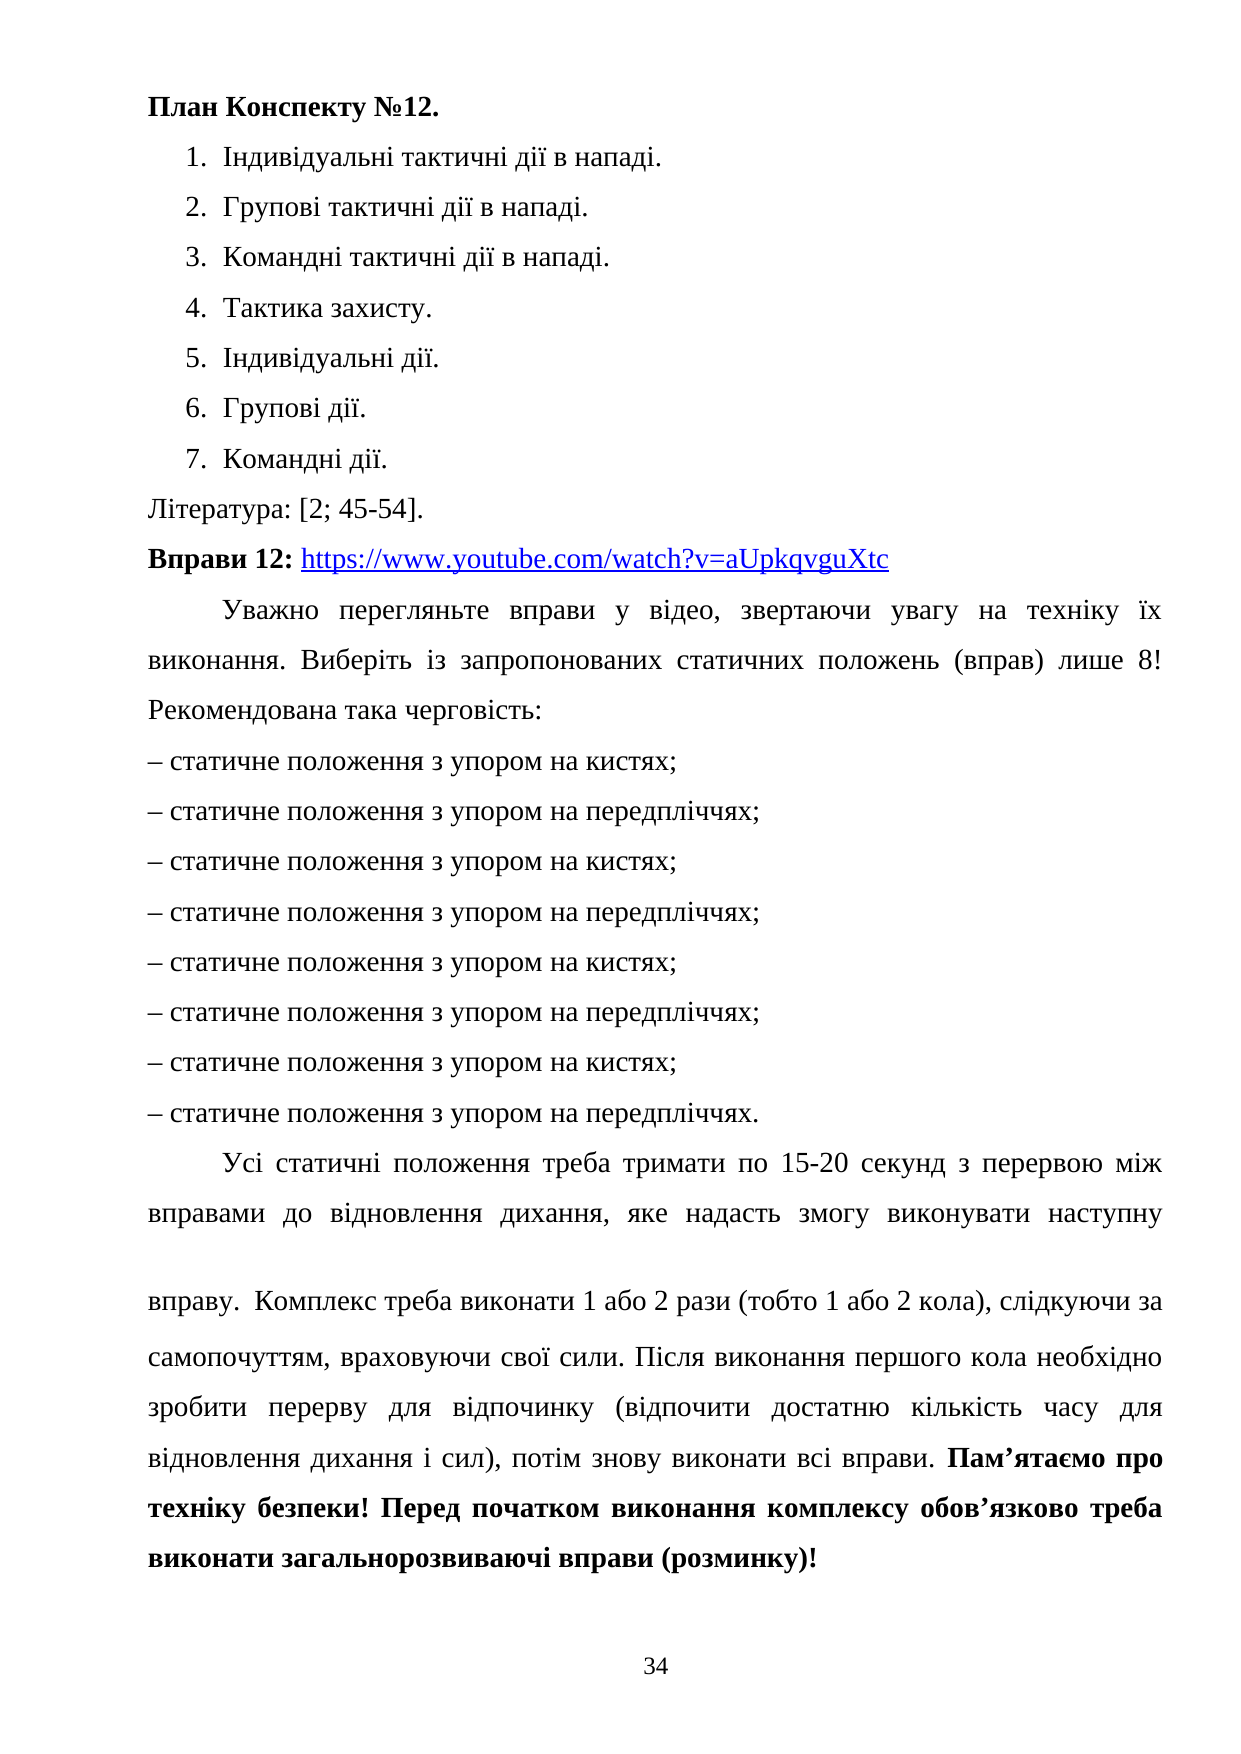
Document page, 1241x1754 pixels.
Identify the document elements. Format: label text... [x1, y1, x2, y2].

text Вправи 12: https://www.youtube.com/watch?v=aUpkqvguXtc [148, 541, 1163, 575]
text Література: [2; 45-54]. [148, 491, 1163, 525]
text – статичне положення з упором на кистях; [148, 743, 1163, 776]
list Індивідуальні дії. [185, 340, 1163, 374]
text Усі статичні положення треба тримати по 15-20 секунд з перервою між вправами до відновлення дихання, яке надасть змогу виконувати наступну вправу. Комплекс треба виконати 1 або 2 рази (тобто 1 або 2 кола), слідкуючи за самопочуттям, враховуючи свої сили. Після виконання першого кола необхідно зробити перерву для відпочинку (відпочити достатню кількість часу для відновлення дихання і сил), потім знову виконати всі вправи. Пам’ятаємо про техніку безпеки! Перед початком виконання комплексу обов’язково треба виконати загальнорозвиваючі вправи (розминку)! [148, 1145, 1163, 1574]
text – статичне положення з упором на кистях; [148, 944, 1163, 977]
list Групові дії. [185, 391, 1163, 424]
list Командні дії. [185, 441, 1163, 474]
text Уважно перегляньте вправи у відео, звертаючи увагу на техніку їх виконання. Виберіть із запропонованих статичних положень (вправ) лише 8! Рекомендована така черговість: [148, 592, 1163, 726]
list Командні тактичні дії в нападі. [185, 239, 1163, 273]
text – статичне положення з упором на передпліччях. [148, 1095, 1163, 1128]
text – статичне положення з упором на передпліччях; [148, 994, 1163, 1028]
text – статичне положення з упором на передпліччях; [148, 894, 1163, 927]
text План Конспекту №12. [148, 89, 1163, 122]
list Тактика захисту. [185, 290, 1163, 323]
text – статичне положення з упором на кистях; [148, 843, 1163, 877]
text – статичне положення з упором на кистях; [148, 1044, 1163, 1078]
list Індивідуальні тактичні дії в нападі. [185, 139, 1163, 172]
list Групові тактичні дії в нападі. [185, 189, 1163, 223]
text – статичне положення з упором на передпліччях; [148, 793, 1163, 827]
